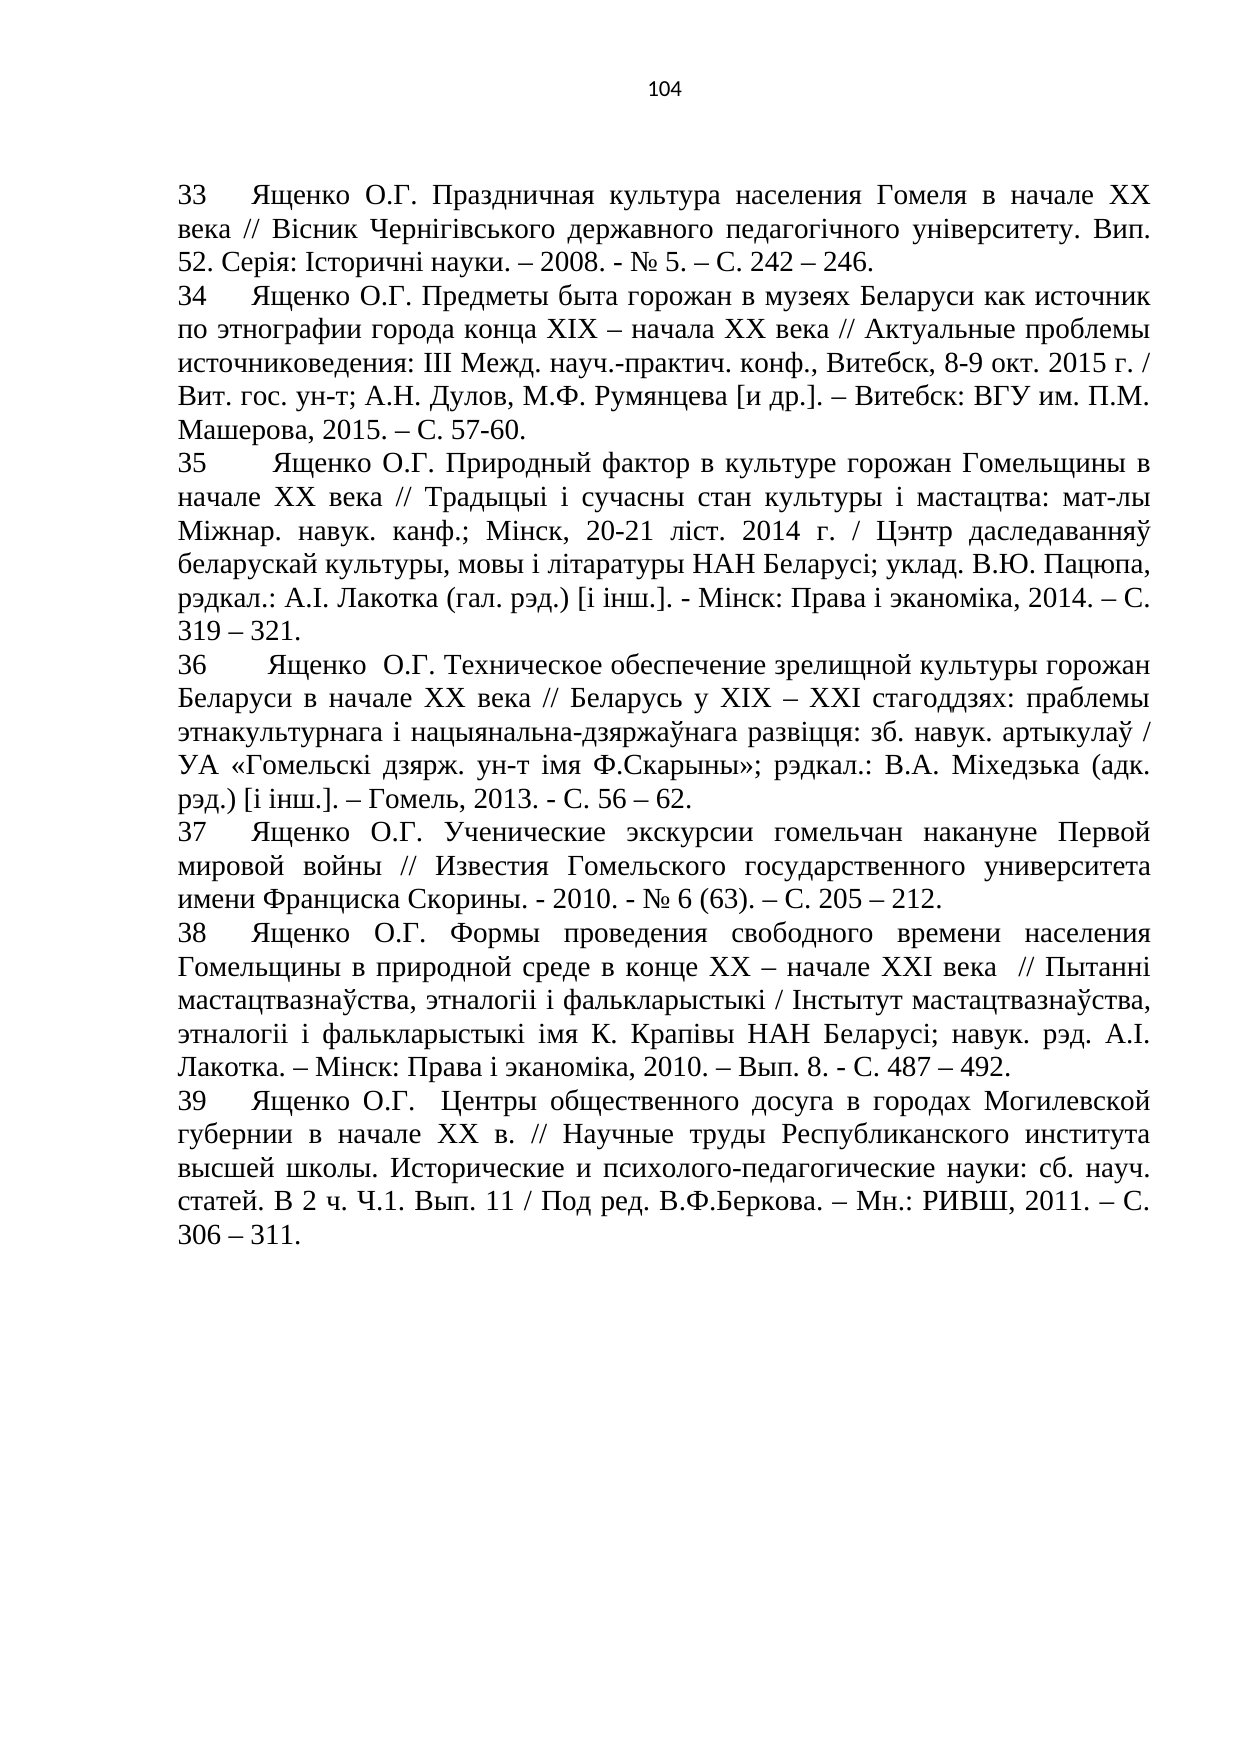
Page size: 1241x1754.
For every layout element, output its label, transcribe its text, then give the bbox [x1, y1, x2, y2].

text 33 Ященко О.Г. Праздничная культура населения Гомеля в начале XX века // Вісник Чернігівського державного педагогічного університету. Вип. 52. Серія: Історичні науки. – 2008. - № 5. – С. 242 – 246. [177, 177, 1152, 278]
text 36 Ященко О.Г. Техническое обеспечение зрелищной культуры горожан Беларуси в начале XX века // Беларусь у XIX – XXI стагоддзях: праблемы этнакультурнага і нацыянальна-дзяржаўнага развіцця: зб. навук. артыкулаў / УА «Гомельскі дзярж. ун-т імя Ф.Скарыны»; рэдкал.: В.А. Міхедзька (адк. рэд.) [і інш.]. – Гомель, 2013. - С. 56 – 62. [177, 647, 1152, 814]
text 37 Ященко О.Г. Ученические экскурсии гомельчан накануне Первой мировой войны // Известия Гомельского государственного университета имени Франциска Скорины. - 2010. - № 6 (63). – С. 205 – 212. [177, 814, 1152, 915]
text 34 Ященко О.Г. Предметы быта горожан в музеях Беларуси как источник по этнографии города конца XIX – начала XX века // Актуальные проблемы источниковедения: III Межд. науч.-практич. конф., Витебск, 8-9 окт. 2015 г. / Вит. гос. ун-т; А.Н. Дулов, М.Ф. Румянцева [и др.]. – Витебск: ВГУ им. П.М. Машерова, 2015. – С. 57-60. [177, 278, 1152, 446]
text 38 Ященко О.Г. Формы проведения свободного времени населения Гомельщины в природной среде в конце XX – начале XXI века // Пытанні мастацтвазнаўства, этналогіі і фалькларыстыкі / Інстытут мастацтвазнаўства, этналогіі і фалькларыстыкі імя К. Крапівы НАН Беларусі; навук. рэд. А.І. Лакотка. – Мінск: Права і эканоміка, 2010. – Вып. 8. - С. 487 – 492. [177, 915, 1152, 1083]
text 35 Ященко О.Г. Природный фактор в культуре горожан Гомельщины в начале XX века // Традыцыі і сучасны стан культуры і мастацтва: мат-лы Міжнар. навук. канф.; Мінск, 20-21 ліст. 2014 г. / Цэнтр даследаванняў беларускай культуры, мовы і літаратуры НАН Беларусі; уклад. В.Ю. Пацюпа, рэдкал.: А.І. Лакотка (гал. рэд.) [і інш.]. - Мінск: Права і эканоміка, 2014. – С. 319 – 321. [177, 446, 1152, 647]
text 39 Ященко О.Г. Центры общественного досуга в городах Могилевской губернии в начале XX в. // Научные труды Республиканского института высшей школы. Исторические и психолого-педагогические науки: сб. науч. статей. В 2 ч. Ч.1. Вып. 11 / Под ред. В.Ф.Беркова. – Мн.: РИВШ, 2011. – С. 306 – 311. [177, 1083, 1152, 1251]
